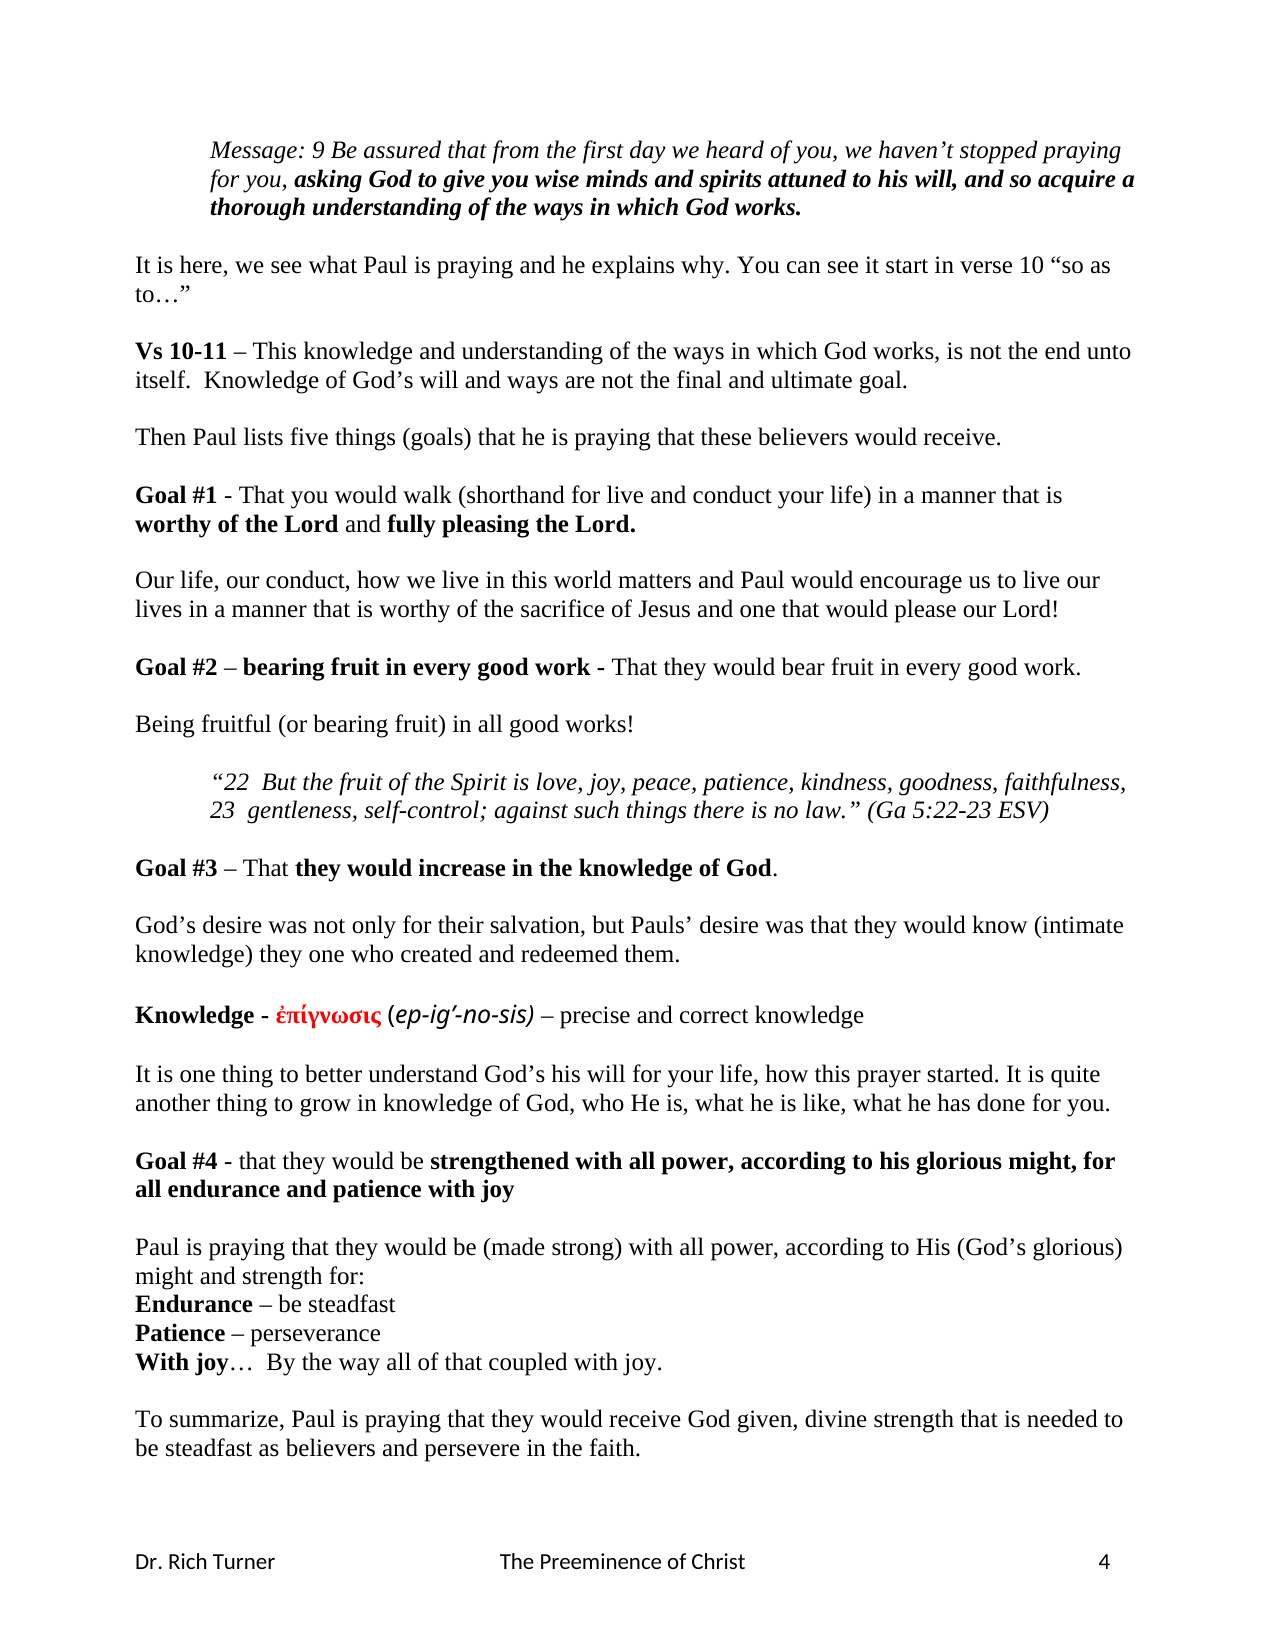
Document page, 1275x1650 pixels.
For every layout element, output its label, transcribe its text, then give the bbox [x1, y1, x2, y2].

text It is one thing to better understand God’s his will for your life, how this prayer started. It is quite another thing to grow in knowledge of God, who He is, what he is like, what he has done for you. [135, 1059, 1140, 1117]
text Being fruitful (or bearing fruit) in all good works! [135, 709, 1140, 738]
text Knowledge - ἐπίγνωσις (ep-ig’-no-sis) – precise and correct knowledge [135, 997, 1140, 1031]
text To summarize, Paul is praying that they would receive God given, divine strength that is needed to be steadfast as believers and persevere in the faith. [135, 1404, 1140, 1462]
text Endurance – be steadfast [135, 1289, 1140, 1318]
text “22 But the fruit of the Spirit is love, joy, peace, patience, kindness, goodness, faithfulness, 23 gentleness, self-control; against such things there is no law.” (Ga 5:22-23 ESV) [210, 767, 1140, 824]
text It is here, we see what Paul is praying and he explains why. You can see it start in verse 10 “so as to…” [135, 250, 1140, 307]
text Goal #4 - that they would be strengthened with all power, according to his glorious might, for all endurance and patience with joy [135, 1146, 1140, 1203]
text God’s desire was not only for their salvation, but Pauls’ desire was that they would know (intimate knowledge) they one who created and redeemed them. [135, 911, 1140, 968]
text Goal #1 - That you would walk (shorthand for live and conduct your life) in a manner that is worthy of the Lord and fully pleasing the Lord. [135, 480, 1140, 537]
text With joy… By the way all of that coupled with joy. [135, 1347, 1140, 1376]
text Message: 9 Be assured that from the first day we heard of you, we haven’t stopped praying for you, asking God to give you wise minds and spirits attuned to his will, and so acquire a thorough understanding of the ways in which God works. [210, 135, 1140, 221]
text Then Paul lists five things (goals) that he is praying that these believers would receive. [135, 422, 1140, 451]
text Goal #3 – That they would increase in the knowledge of God. [135, 853, 1140, 882]
text Our life, our conduct, how we live in this world matters and Paul would encourage us to live our lives in a manner that is worthy of the sacrifice of Jesus and one that would please our Lord! [135, 566, 1140, 623]
text Paul is praying that they would be (made strong) with all power, according to His (God’s glorious) might and strength for: [135, 1232, 1140, 1289]
text Goal #2 – bearing fruit in every good work - That they would bear fruit in every good work. [135, 652, 1140, 681]
text Vs 10-11 – This knowledge and understanding of the ways in which God works, is not the end unto itself. Knowledge of God’s will and ways are not the final and ultimate goal. [135, 336, 1140, 394]
text Patience – perseverance [135, 1318, 1140, 1347]
